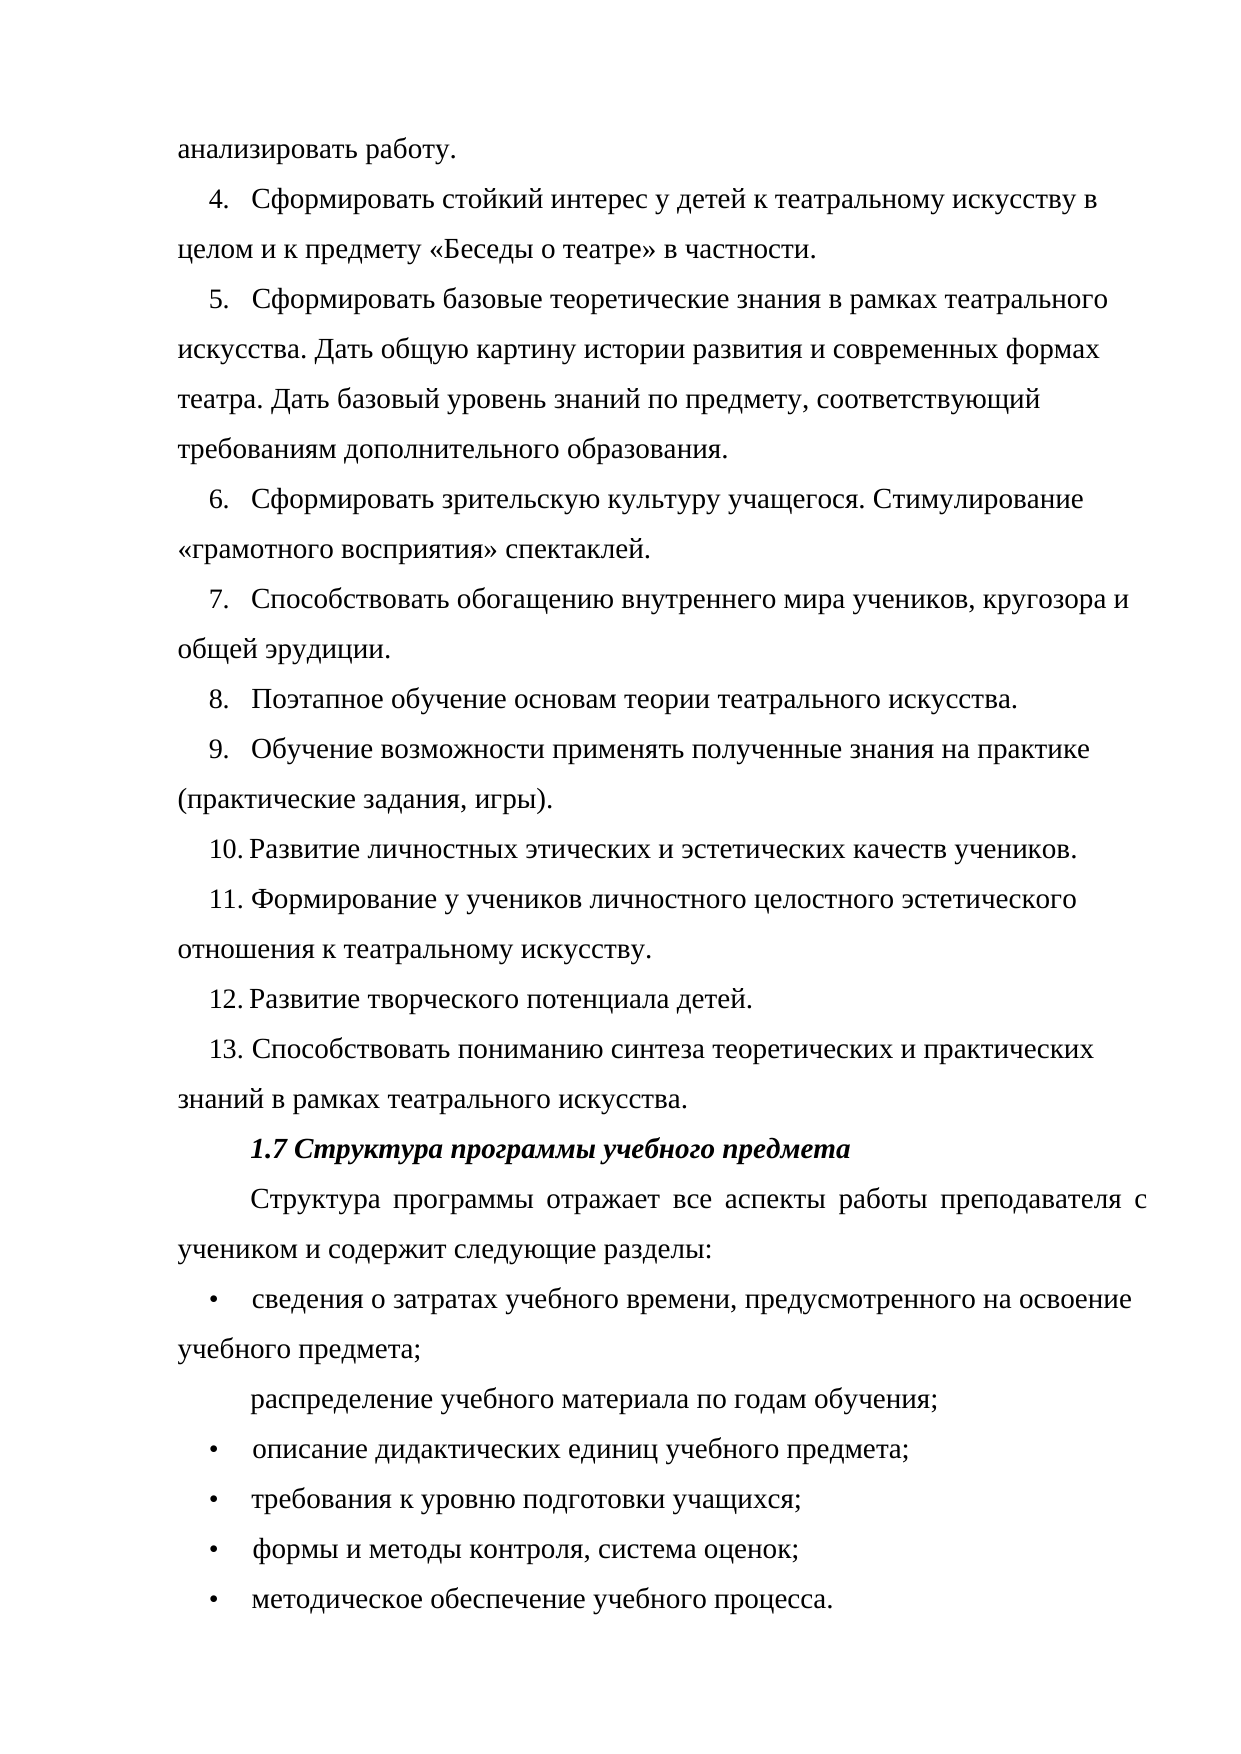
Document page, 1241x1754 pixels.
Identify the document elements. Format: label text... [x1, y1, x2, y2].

list формы и методы контроля, система оценок; [177, 1518, 1152, 1568]
list методическое обеспечение учебного процесса. [177, 1568, 1152, 1618]
list Развитие личностных этических и эстетических качеств учеников. [177, 818, 1152, 868]
list сведения о затратах учебного времени, предусмотренного на освоение учебного предмета; [177, 1268, 1147, 1368]
list Способствовать обогащению внутреннего мира учеников, кругозора и общей эрудиции. [177, 568, 1147, 668]
list Сформировать стойкий интерес у детей к театральному искусству в целом и к предмету «Беседы о театре» в частности. [177, 168, 1147, 268]
list Сформировать базовые теоретические знания в рамках театрального искусства. Дать общую картину истории развития и современных формах театра. Дать базовый уровень знаний по предмету, соответствующий требованиям дополнительного образования. [177, 268, 1147, 468]
list Поэтапное обучение основам теории театрального искусства. [177, 668, 1152, 718]
list Формирование у учеников личностного целостного эстетического отношения к театральному искусству. [177, 868, 1147, 968]
list описание дидактических единиц учебного предмета; [177, 1418, 1152, 1468]
text Структура программы отражает все аспекты работы преподавателя с учеником и содержит следующие разделы: [177, 1168, 1147, 1268]
text анализировать работу. [177, 118, 1152, 168]
list Обучение возможности применять полученные знания на практике (практические задания, игры). [177, 718, 1147, 818]
list Способствовать пониманию синтеза теоретических и практических знаний в рамках театрального искусства. [177, 1018, 1147, 1118]
list Сформировать зрительскую культуру учащегося. Стимулирование «грамотного восприятия» спектаклей. [177, 468, 1147, 568]
list требования к уровню подготовки учащихся; [177, 1468, 1152, 1518]
list Развитие творческого потенциала детей. [177, 968, 1152, 1018]
text распределение учебного материала по годам обучения; [177, 1368, 1152, 1418]
text 1.7 Структура программы учебного предмета [177, 1118, 1152, 1168]
